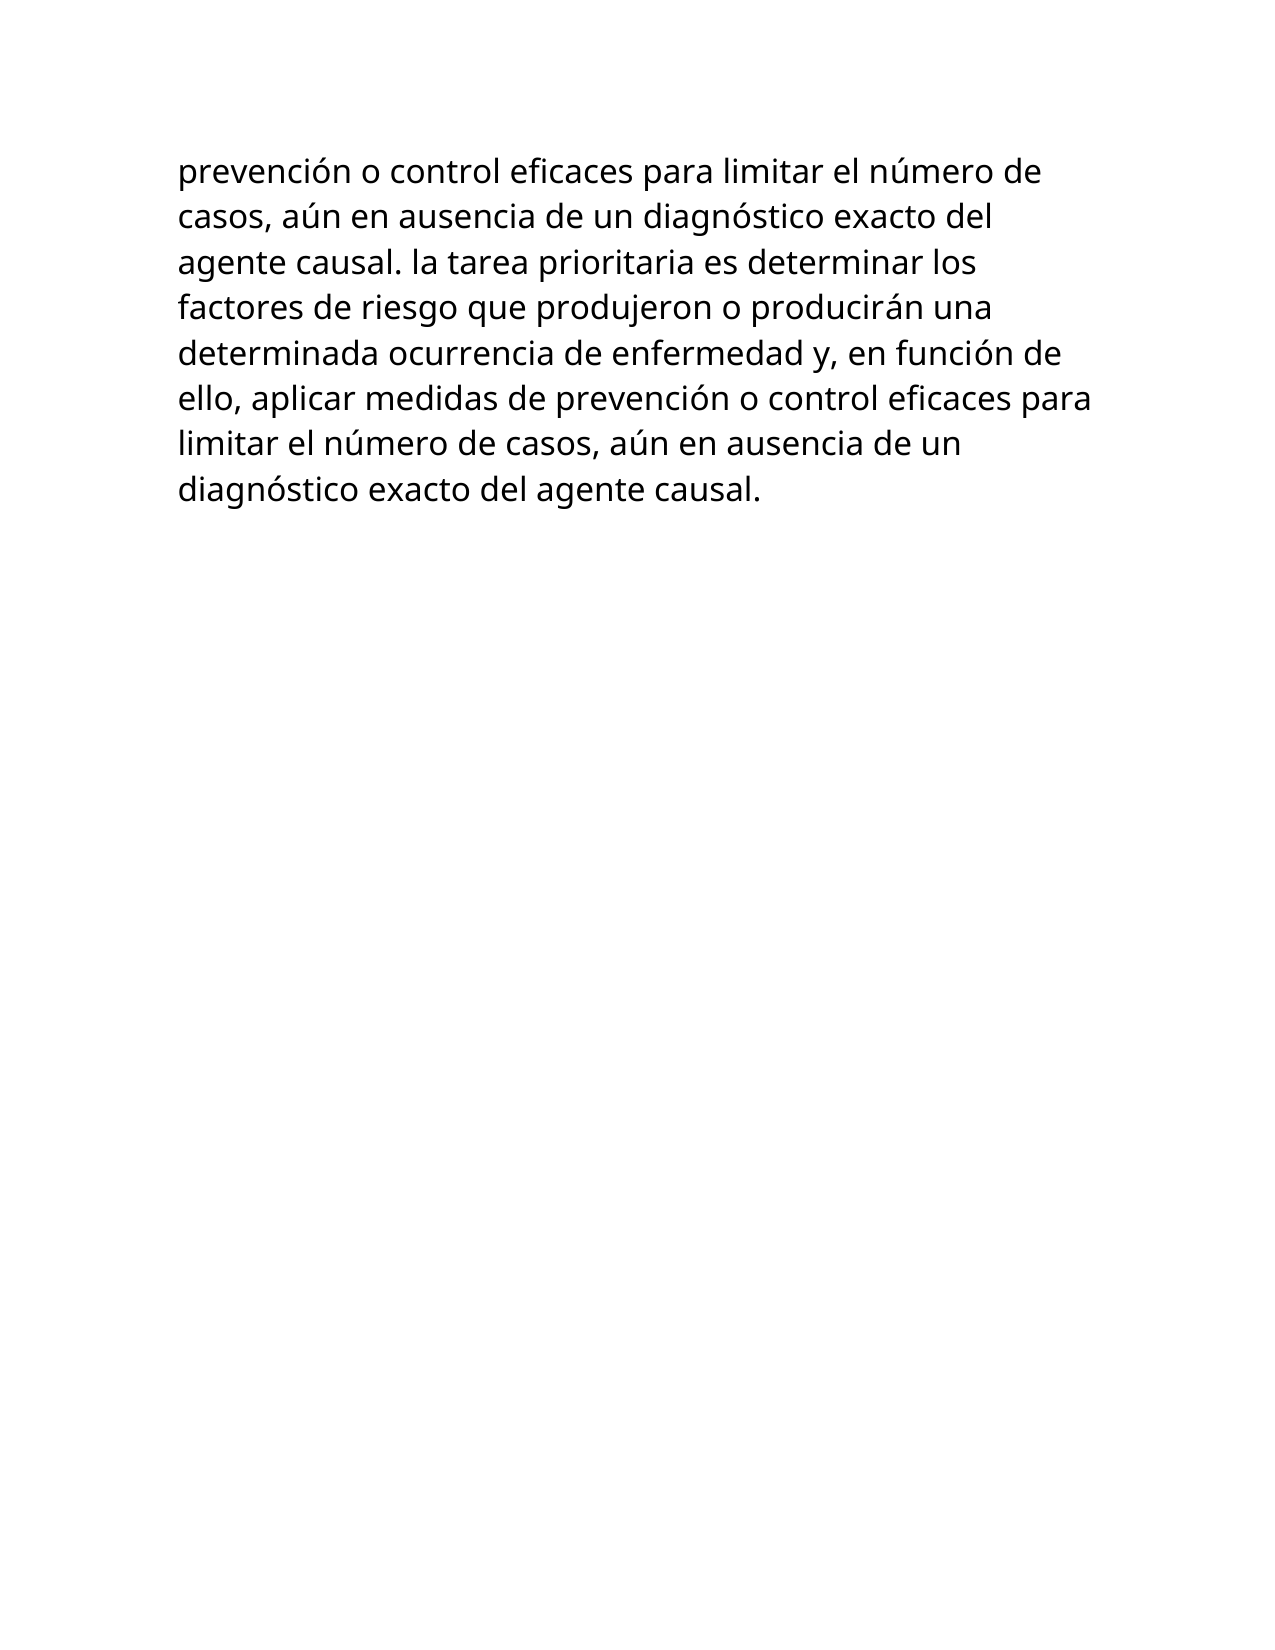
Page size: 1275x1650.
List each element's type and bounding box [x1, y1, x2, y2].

text [177, 148, 1098, 511]
